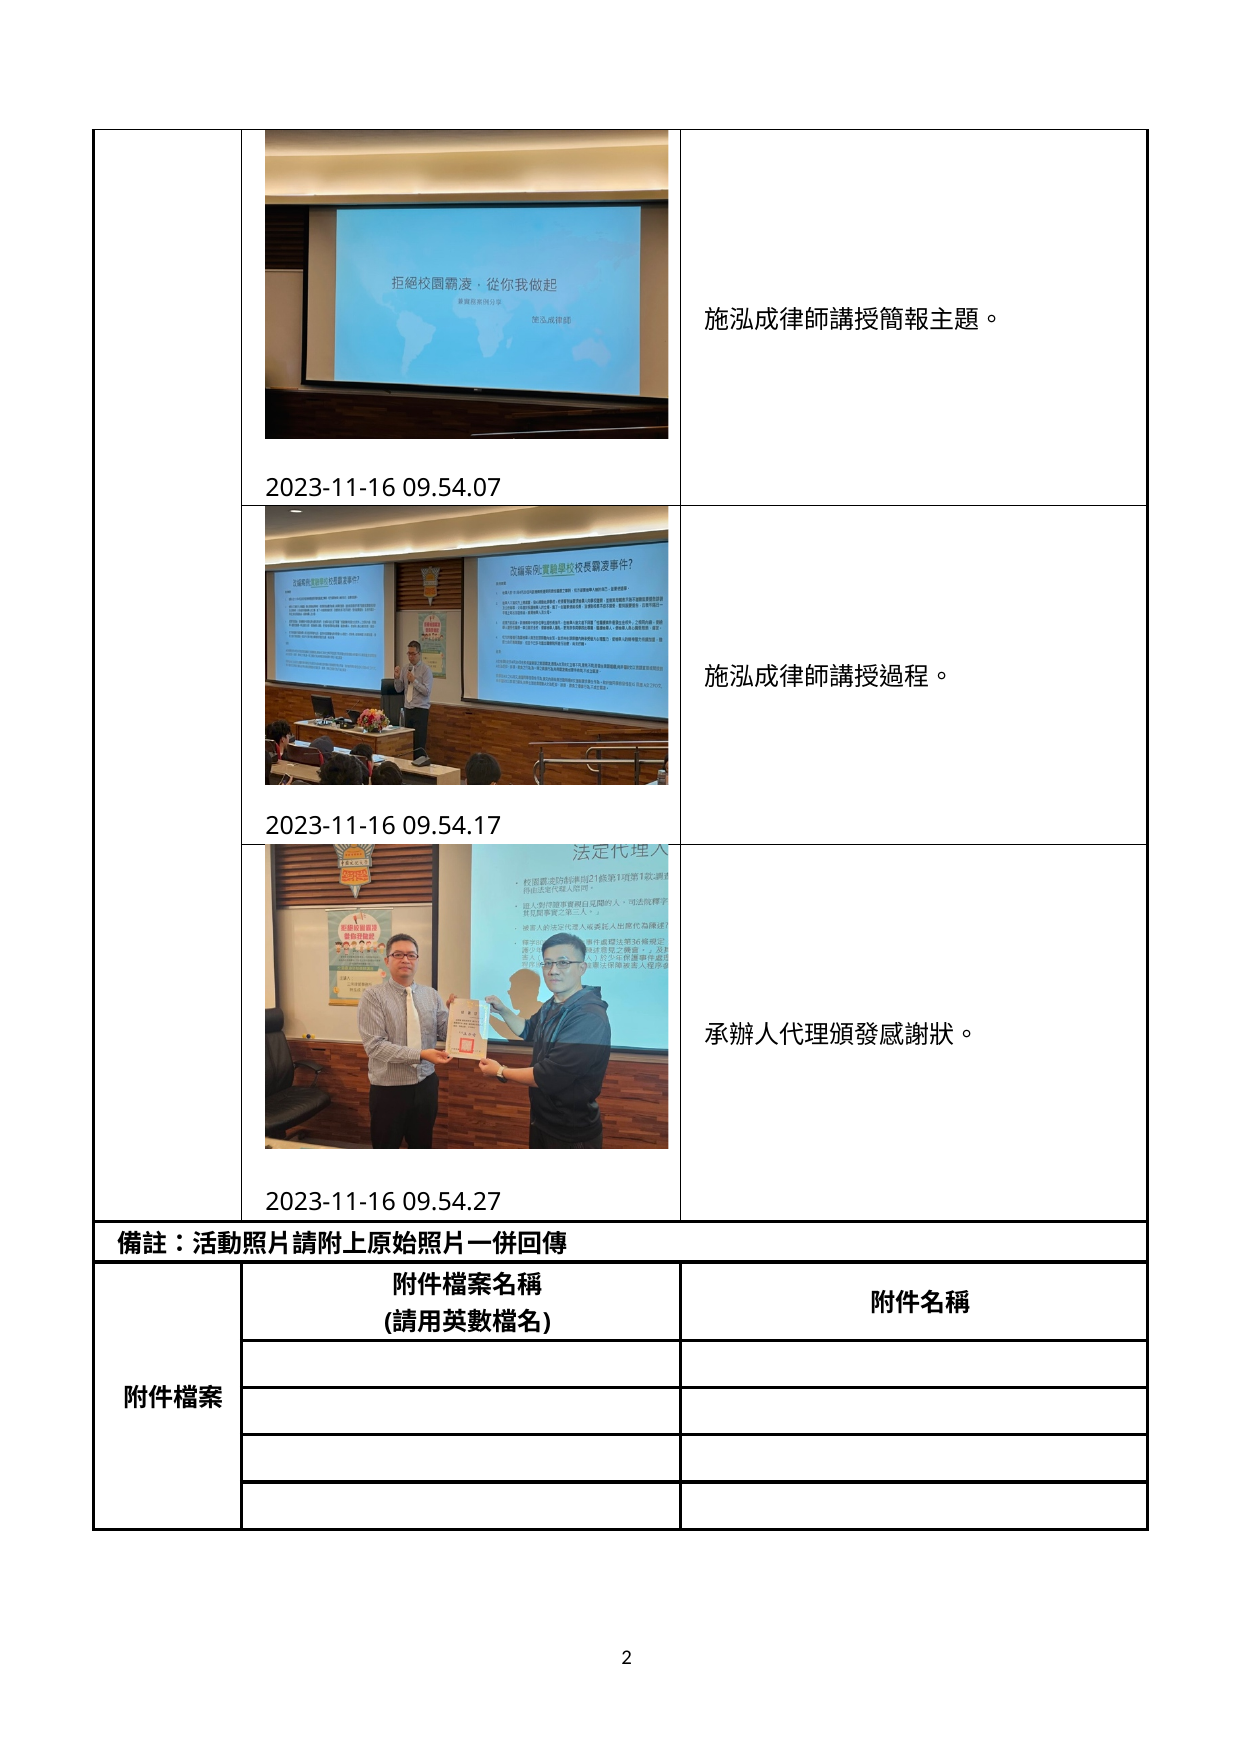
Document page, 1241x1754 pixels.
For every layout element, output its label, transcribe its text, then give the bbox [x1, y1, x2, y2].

table_cell [243, 1389, 679, 1433]
table_cell 附件檔案 [95, 1264, 240, 1528]
table_cell [682, 1484, 1146, 1528]
table_cell [682, 1342, 1146, 1386]
table_cell [243, 1484, 679, 1528]
picture [265, 506, 669, 785]
table_cell 附件名稱 [682, 1264, 1146, 1338]
table_cell 2023-11-16 09.54.27 [242, 845, 680, 1220]
table_cell [243, 1436, 679, 1480]
table_cell 2023-11-16 09.54.07 [242, 130, 680, 505]
table_cell 備註：活動照片請附上原始照片一併回傳 [95, 1223, 1146, 1260]
picture [265, 844, 669, 1149]
table_cell 承辦人代理頒發感謝狀。 [681, 845, 1146, 1220]
table_cell 施泓成律師講授簡報主題。 [681, 130, 1146, 505]
table_cell 施泓成律師講授過程。 [681, 506, 1146, 844]
picture [265, 130, 669, 439]
table_cell 附件檔案名稱 (請用英數檔名) [243, 1264, 679, 1338]
table_cell 2023-11-16 09.54.17 [242, 506, 680, 844]
table_cell [243, 1342, 679, 1386]
table_cell [682, 1436, 1146, 1480]
table_cell [682, 1389, 1146, 1433]
